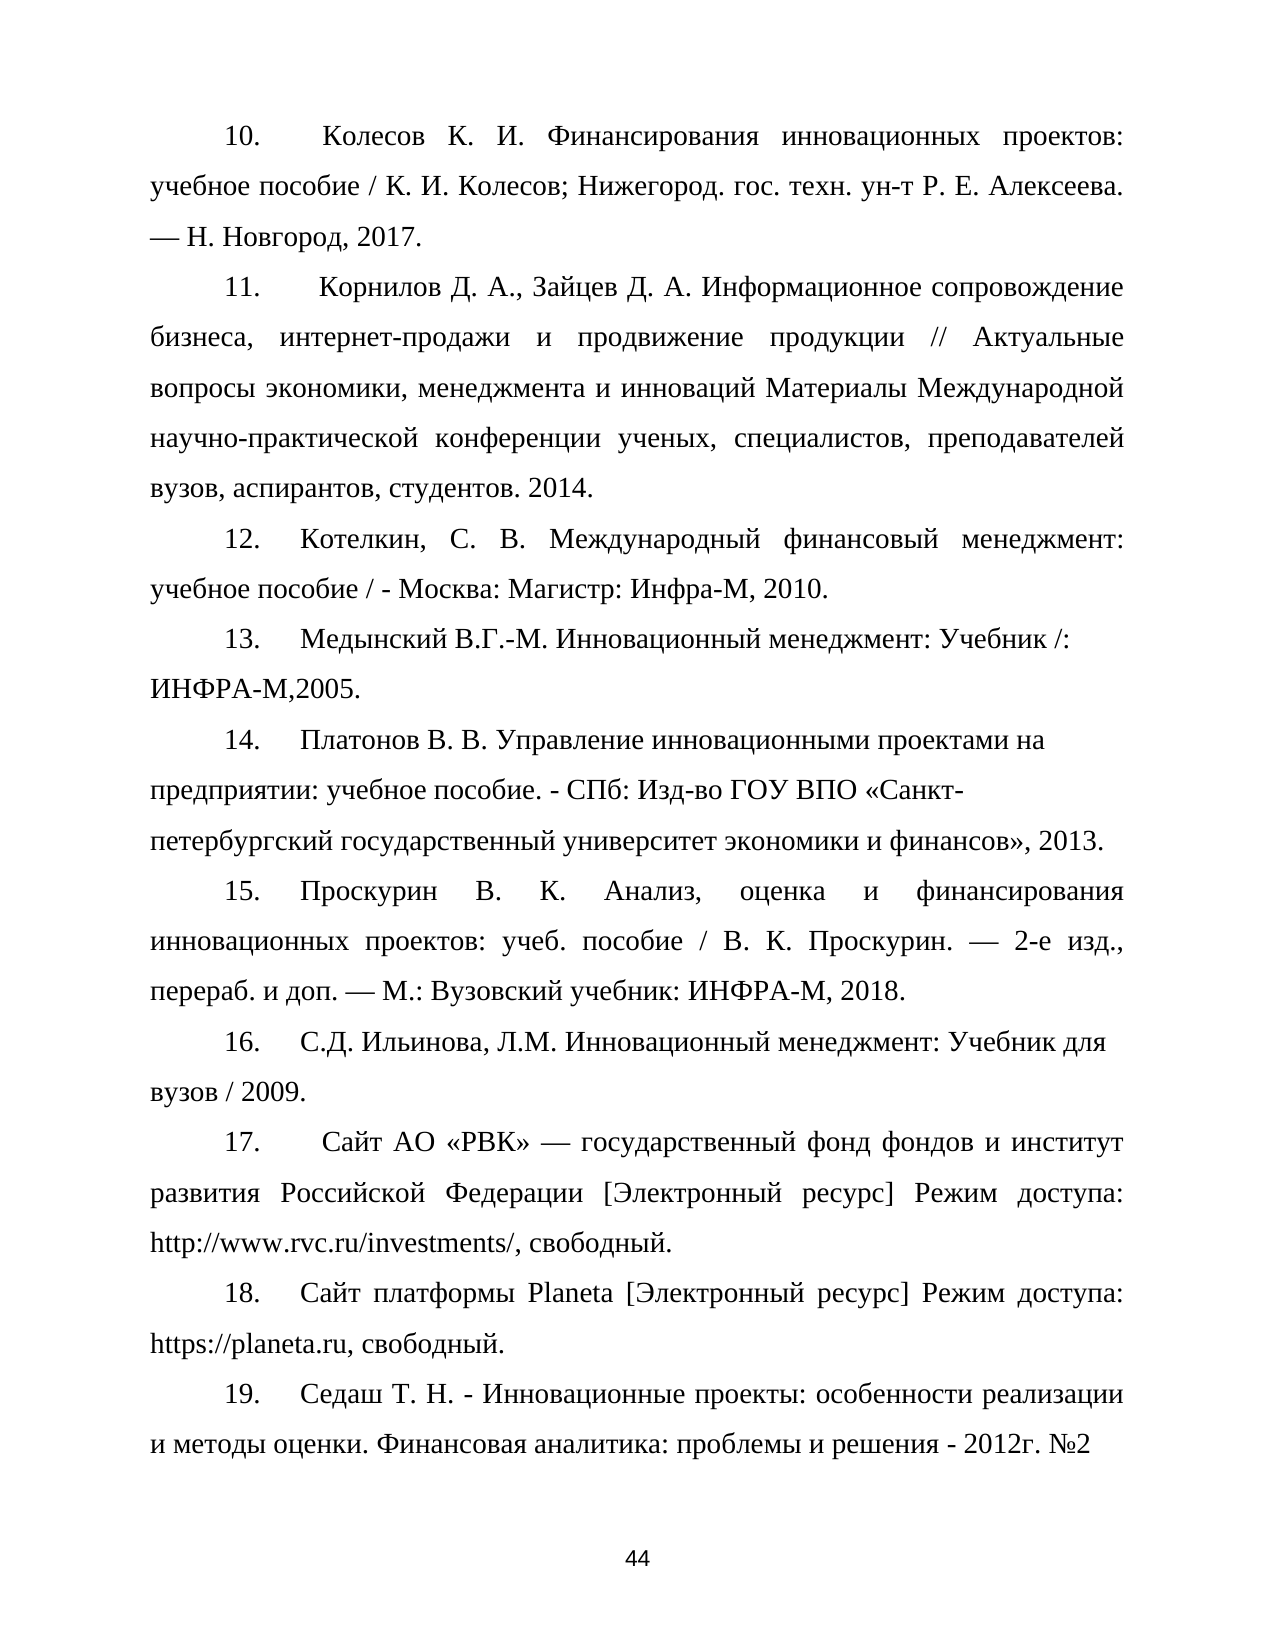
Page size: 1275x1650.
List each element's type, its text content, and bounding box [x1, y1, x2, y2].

list Сайт платформы Planeta [Электронный ресурс] Режим доступа: https://planeta.ru, свободный. [150, 1275, 1125, 1359]
list Колесов К. И. Финансирования инновационных проектов: учебное пособие / К. И. Колесов; Нижегород. гос. техн. ун-т Р. Е. Алексеева. — Н. Новгород, 2017. [150, 118, 1125, 252]
list Платонов В. В. Управление инновационными проектами на предприятии: учебное пособие. - СПб: Изд-во ГОУ ВПО «Санкт-петербургский государственный университет экономики и финансов», 2013. [150, 722, 1125, 856]
list С.Д. Ильинова, Л.М. Инновационный менеджмент: Учебник для вузов / 2009. [150, 1024, 1125, 1108]
list Сайт АО «РВК» — государственный фонд фондов и институт развития Российской Федерации [Электронный ресурс] Режим доступа: http://www.rvc.ru/investments/, свободный. [150, 1124, 1125, 1259]
list Котелкин, С. В. Международный финансовый менеджмент: учебное пособие / - Москва: Магистр: Инфра-М, 2010. [150, 521, 1125, 604]
list Медынский В.Г.-М. Инновационный менеджмент: Учебник /: ИНФРА-М,2005. [150, 621, 1125, 705]
list Седаш Т. Н. - Инновационные проекты: особенности реализации и методы оценки. Финансовая аналитика: проблемы и решения - 2012г. №2 [150, 1376, 1125, 1460]
list Проскурин В. К. Анализ, оценка и финансирования инновационных проектов: учеб. пособие / В. К. Проскурин. — 2-е изд., перераб. и доп. — М.: Вузовский учебник: ИНФРА-М, 2018. [150, 873, 1125, 1007]
list Корнилов Д. А., Зайцев Д. А. Информационное сопровождение бизнеса, интернет-продажи и продвижение продукции // Актуальные вопросы экономики, менеджмента и инноваций Материалы Международной научно-практической конференции ученых, специалистов, преподавателей вузов, аспирантов, студентов. 2014. [150, 269, 1125, 504]
